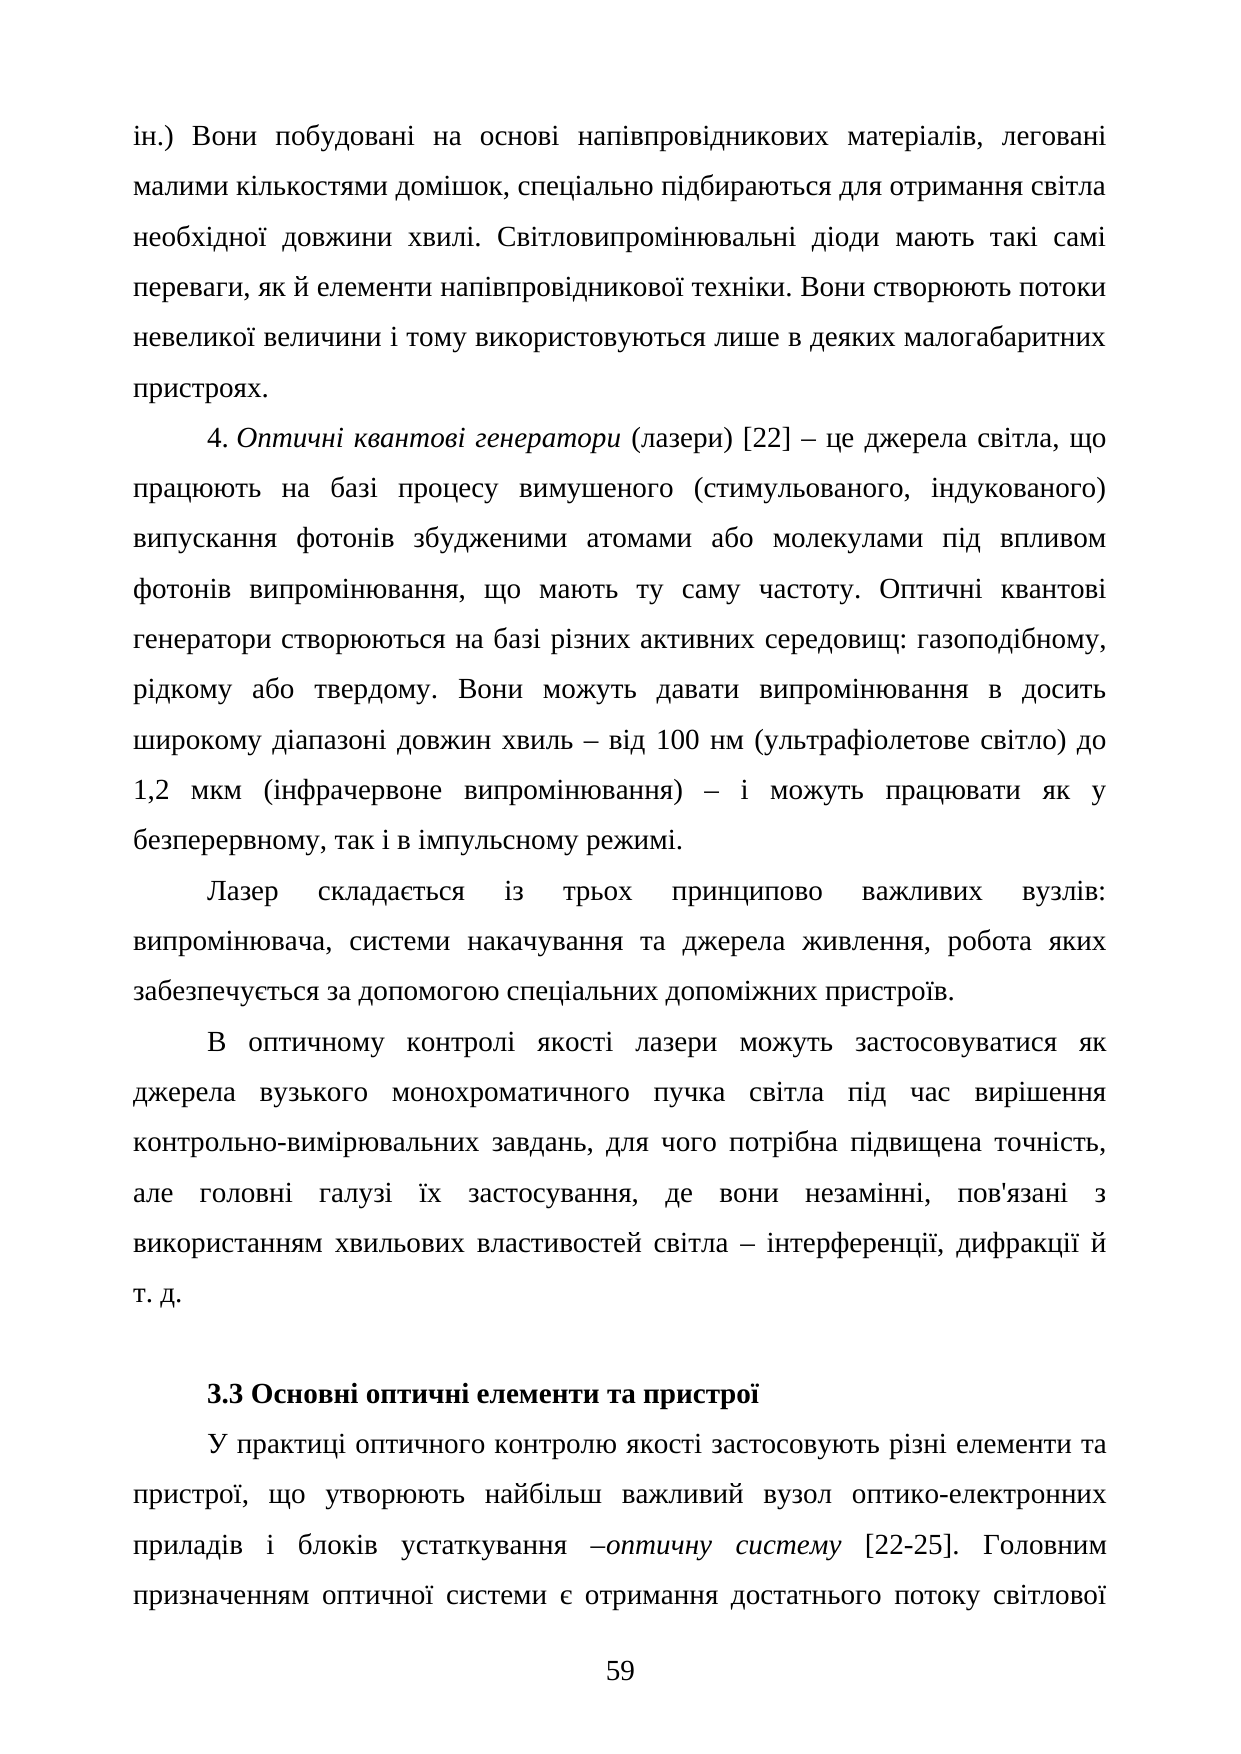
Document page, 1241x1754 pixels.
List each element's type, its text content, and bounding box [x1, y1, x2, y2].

text Лазер складається із трьох принципово важливих вузлів: випромінювача, системи накачування та джерела живлення, робота яких забезпечується за допомогою спеціальних допоміжних пристроїв. [133, 873, 1107, 1007]
subtitle 3.3 Основні оптичні елементи та пристрої [133, 1376, 1107, 1409]
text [133, 118, 1107, 403]
text В оптичному контролі якості лазери можуть застосовуватися як джерела вузького монохроматичного пучка світла під час вирішення контрольно-вимірювальних завдань, для чого потрібна підвищена точність, але головні галузі їх застосування, де вони незамінні, пов'язані з використанням хвильових властивостей світла – інтерференції, дифракції й т. д. [133, 1024, 1107, 1309]
text 4. Оптичні квантові генератори (лазери) [22] – це джерела світла, що працюють на базі процесу вимушеного (стимульованого, індукованого) випускання фотонів збудженими атомами або молекулами під впливом фотонів випромінювання, що мають ту саму частоту. Оптичні квантові генератори створюються на базі різних активних середовищ: газоподібному, рідкому або твердому. Вони можуть давати випромінювання в досить широкому діапазоні довжин хвиль – від 100 нм (ультрафіолетове світло) до 1,2 мкм (інфрачервоне випромінювання) – і можуть працювати як у безперервному, так і в імпульсному режимі. [133, 420, 1107, 856]
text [133, 1426, 1107, 1611]
